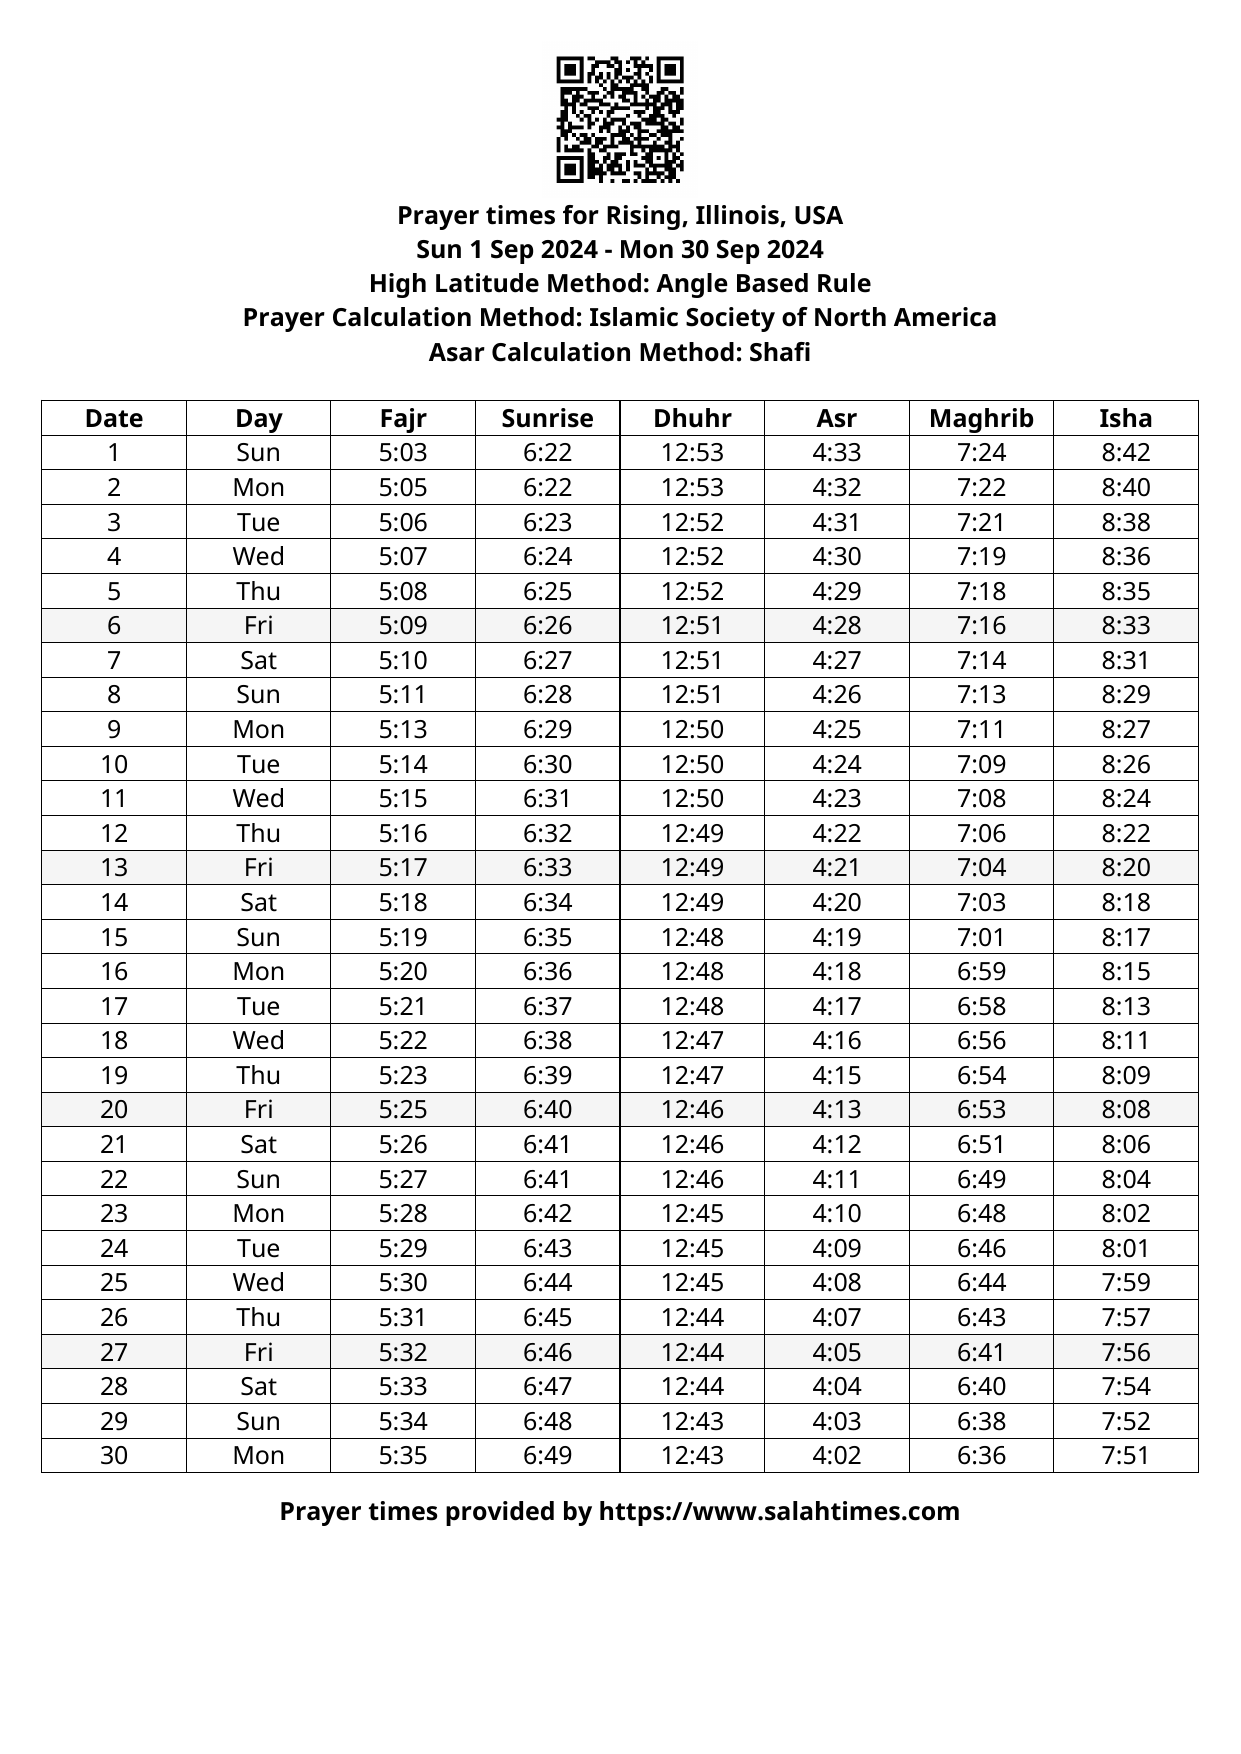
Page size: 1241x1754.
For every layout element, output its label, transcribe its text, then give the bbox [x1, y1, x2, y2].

table_cell 1 [42, 436, 186, 469]
table_cell 6:49 [910, 1162, 1053, 1195]
table_cell 5:08 [331, 574, 475, 607]
table_cell 5:26 [331, 1127, 475, 1161]
table_cell 7:03 [910, 885, 1053, 919]
table_header Asr [765, 401, 909, 434]
table_cell Sun [187, 678, 330, 711]
table_cell 6:23 [476, 505, 619, 538]
table_cell 8:27 [1054, 712, 1198, 746]
table_cell 4:32 [765, 470, 909, 504]
table_cell Sat [187, 1369, 330, 1403]
table_cell 6:25 [476, 574, 619, 607]
table_cell 5:11 [331, 678, 475, 711]
table_cell 26 [42, 1300, 186, 1334]
table_cell 4:04 [765, 1369, 909, 1403]
table_cell 6:38 [476, 1024, 619, 1057]
table_cell 12:47 [621, 1024, 764, 1057]
table_cell 23 [42, 1196, 186, 1230]
table_cell 7:56 [1054, 1335, 1198, 1368]
table_cell 8:24 [1054, 781, 1198, 815]
table_cell 12:45 [621, 1266, 764, 1299]
table_cell 5:22 [331, 1024, 475, 1057]
table_cell 6:46 [910, 1231, 1053, 1264]
table_cell 5:13 [331, 712, 475, 746]
table_cell Wed [187, 1266, 330, 1299]
table_cell 4:20 [765, 885, 909, 919]
text Sun 1 Sep 2024 - Mon 30 Sep 2024 [42, 232, 1198, 266]
table_cell 6:51 [910, 1127, 1053, 1161]
table_cell 28 [42, 1369, 186, 1403]
table_cell 6:38 [910, 1404, 1053, 1437]
table_cell 5:16 [331, 816, 475, 849]
table_cell 6:26 [476, 609, 619, 642]
table_cell 4:07 [765, 1300, 909, 1334]
table_cell 29 [42, 1404, 186, 1437]
table_cell 6:40 [910, 1369, 1053, 1403]
table_cell 5:20 [331, 954, 475, 988]
table_cell 4:21 [765, 851, 909, 884]
table_header Day [187, 401, 330, 434]
table_cell 6:39 [476, 1058, 619, 1092]
table_cell 5:23 [331, 1058, 475, 1092]
table_cell 17 [42, 989, 186, 1022]
table_cell 12:48 [621, 920, 764, 953]
table_cell Fri [187, 1093, 330, 1126]
table_cell 5:32 [331, 1335, 475, 1368]
table_cell Sun [187, 920, 330, 953]
text Prayer Calculation Method: Islamic Society of North America [42, 300, 1198, 334]
table_cell 8:35 [1054, 574, 1198, 607]
table_cell 12:50 [621, 781, 764, 815]
table_cell 5:15 [331, 781, 475, 815]
table_cell 12:46 [621, 1127, 764, 1161]
table_cell 21 [42, 1127, 186, 1161]
table_cell 4:17 [765, 989, 909, 1022]
table_cell 6:45 [476, 1300, 619, 1334]
table_cell 2 [42, 470, 186, 504]
table_cell 6:41 [476, 1162, 619, 1195]
text Asar Calculation Method: Shafi [42, 334, 1198, 368]
table_cell Sat [187, 1127, 330, 1161]
table_cell 8:13 [1054, 989, 1198, 1022]
table_cell 7:04 [910, 851, 1053, 884]
table_cell 12:43 [621, 1439, 764, 1472]
table_cell 6:49 [476, 1439, 619, 1472]
table_cell 8:18 [1054, 885, 1198, 919]
table_cell Fri [187, 609, 330, 642]
table_cell 12:46 [621, 1093, 764, 1126]
table_cell 8:02 [1054, 1196, 1198, 1230]
table_cell 7:13 [910, 678, 1053, 711]
table_cell 8:08 [1054, 1093, 1198, 1126]
table_cell 15 [42, 920, 186, 953]
table_cell 9 [42, 712, 186, 746]
table_cell 12 [42, 816, 186, 849]
table_cell Tue [187, 1231, 330, 1264]
table_cell 7 [42, 643, 186, 677]
table_cell 22 [42, 1162, 186, 1195]
table_cell Wed [187, 781, 330, 815]
table_cell 13 [42, 851, 186, 884]
table_cell 12:50 [621, 747, 764, 780]
table_cell 12:49 [621, 816, 764, 849]
table_cell 6:48 [910, 1196, 1053, 1230]
table_cell Thu [187, 1058, 330, 1092]
table_cell 5:18 [331, 885, 475, 919]
table_cell 4:24 [765, 747, 909, 780]
table_cell 6:34 [476, 885, 619, 919]
table_cell 7:16 [910, 609, 1053, 642]
table_cell 12:52 [621, 539, 764, 573]
table_cell 4:29 [765, 574, 909, 607]
table_cell Mon [187, 712, 330, 746]
table_cell 6:24 [476, 539, 619, 573]
table_cell 4:22 [765, 816, 909, 849]
table_cell 4:25 [765, 712, 909, 746]
table_cell 4:13 [765, 1093, 909, 1126]
table_cell 4:08 [765, 1266, 909, 1299]
table_cell 6:33 [476, 851, 619, 884]
table_header Dhuhr [621, 401, 764, 434]
table_cell Tue [187, 505, 330, 538]
table_cell 12:53 [621, 436, 764, 469]
table_cell 6:59 [910, 954, 1053, 988]
table_cell 4:02 [765, 1439, 909, 1472]
table_cell 5:31 [331, 1300, 475, 1334]
table_cell 12:51 [621, 609, 764, 642]
table_cell 4:16 [765, 1024, 909, 1057]
table_cell 8:42 [1054, 436, 1198, 469]
table_cell 8 [42, 678, 186, 711]
table_cell Mon [187, 470, 330, 504]
table_cell 6:22 [476, 470, 619, 504]
table_cell 12:45 [621, 1196, 764, 1230]
table_cell 6:30 [476, 747, 619, 780]
text Prayer times for Rising, Illinois, USA [42, 198, 1198, 232]
table_cell Thu [187, 816, 330, 849]
table_cell 5:09 [331, 609, 475, 642]
table_cell 8:04 [1054, 1162, 1198, 1195]
table_cell 4:28 [765, 609, 909, 642]
table_cell 11 [42, 781, 186, 815]
table_cell 8:31 [1054, 643, 1198, 677]
table_cell 12:50 [621, 712, 764, 746]
table_cell 5:25 [331, 1093, 475, 1126]
table_cell Thu [187, 574, 330, 607]
table_cell 12:47 [621, 1058, 764, 1092]
table_cell Sat [187, 885, 330, 919]
table_cell Tue [187, 747, 330, 780]
table_cell 6:56 [910, 1024, 1053, 1057]
table_cell 7:14 [910, 643, 1053, 677]
table_cell 6:43 [910, 1300, 1053, 1334]
table_cell 7:57 [1054, 1300, 1198, 1334]
table_cell 5:07 [331, 539, 475, 573]
table_cell 8:09 [1054, 1058, 1198, 1092]
table_cell 7:24 [910, 436, 1053, 469]
table_cell 8:20 [1054, 851, 1198, 884]
table_cell 4:33 [765, 436, 909, 469]
table_cell 5:03 [331, 436, 475, 469]
table_cell Thu [187, 1300, 330, 1334]
table_cell 4:30 [765, 539, 909, 573]
table_cell 6:29 [476, 712, 619, 746]
table_cell 8:11 [1054, 1024, 1198, 1057]
table_cell 16 [42, 954, 186, 988]
table_cell 10 [42, 747, 186, 780]
table_cell 8:36 [1054, 539, 1198, 573]
table_cell 6:28 [476, 678, 619, 711]
table_cell 6:41 [910, 1335, 1053, 1368]
table_cell 6:32 [476, 816, 619, 849]
table_cell 5:34 [331, 1404, 475, 1437]
table_cell 12:49 [621, 885, 764, 919]
table_cell Fri [187, 1335, 330, 1368]
table_header Isha [1054, 401, 1198, 434]
table_cell 5 [42, 574, 186, 607]
table_cell 6:31 [476, 781, 619, 815]
table_cell 5:29 [331, 1231, 475, 1264]
table_cell 6:36 [910, 1439, 1053, 1472]
table_cell 5:14 [331, 747, 475, 780]
table_cell Wed [187, 1024, 330, 1057]
table_cell 12:52 [621, 574, 764, 607]
table_cell Sun [187, 1404, 330, 1437]
table_cell 6:43 [476, 1231, 619, 1264]
table_cell 7:01 [910, 920, 1053, 953]
table_cell 8:17 [1054, 920, 1198, 953]
table_cell 6:37 [476, 989, 619, 1022]
table_cell 8:22 [1054, 816, 1198, 849]
table_cell 5:19 [331, 920, 475, 953]
table_cell 6:54 [910, 1058, 1053, 1092]
table_cell 7:59 [1054, 1266, 1198, 1299]
table_cell 4:23 [765, 781, 909, 815]
table_header Date [42, 401, 186, 434]
table_cell 12:44 [621, 1369, 764, 1403]
table_cell 8:29 [1054, 678, 1198, 711]
table_cell 7:09 [910, 747, 1053, 780]
table_cell 6:35 [476, 920, 619, 953]
table_cell 6:44 [910, 1266, 1053, 1299]
table_cell 8:40 [1054, 470, 1198, 504]
table_header Fajr [331, 401, 475, 434]
table_cell 5:30 [331, 1266, 475, 1299]
table_cell 5:35 [331, 1439, 475, 1472]
table_cell 6:46 [476, 1335, 619, 1368]
table_cell 12:51 [621, 678, 764, 711]
table_cell 7:21 [910, 505, 1053, 538]
table_cell Mon [187, 1439, 330, 1472]
table_cell 12:49 [621, 851, 764, 884]
text Prayer times provided by https://www.salahtimes.com [42, 1494, 1198, 1528]
table_cell 4:03 [765, 1404, 909, 1437]
table_cell 4:27 [765, 643, 909, 677]
table_cell 8:38 [1054, 505, 1198, 538]
table_cell 7:18 [910, 574, 1053, 607]
table_header Sunrise [476, 401, 619, 434]
table_cell 6 [42, 609, 186, 642]
table_cell 8:33 [1054, 609, 1198, 642]
table_cell 20 [42, 1093, 186, 1126]
table_cell 6:47 [476, 1369, 619, 1403]
table_header Maghrib [910, 401, 1053, 434]
table_cell 7:22 [910, 470, 1053, 504]
table_cell 5:06 [331, 505, 475, 538]
table_cell 24 [42, 1231, 186, 1264]
table_cell 19 [42, 1058, 186, 1092]
table_cell 6:58 [910, 989, 1053, 1022]
picture [542, 41, 699, 198]
table_cell 5:21 [331, 989, 475, 1022]
table_cell 6:22 [476, 436, 619, 469]
table_cell 25 [42, 1266, 186, 1299]
table_cell 12:52 [621, 505, 764, 538]
table_cell 6:36 [476, 954, 619, 988]
table_cell Sun [187, 1162, 330, 1195]
table_cell 4:11 [765, 1162, 909, 1195]
table_cell Tue [187, 989, 330, 1022]
table_cell 5:28 [331, 1196, 475, 1230]
table_cell 4:18 [765, 954, 909, 988]
text High Latitude Method: Angle Based Rule [42, 266, 1198, 300]
table_cell 12:48 [621, 954, 764, 988]
table_cell 7:52 [1054, 1404, 1198, 1437]
table_cell Fri [187, 851, 330, 884]
table_cell 6:48 [476, 1404, 619, 1437]
table_cell 12:45 [621, 1231, 764, 1264]
table_cell Wed [187, 539, 330, 573]
table_cell 4:15 [765, 1058, 909, 1092]
table_cell 7:11 [910, 712, 1053, 746]
table_cell 5:05 [331, 470, 475, 504]
table_cell 27 [42, 1335, 186, 1368]
table_cell 5:27 [331, 1162, 475, 1195]
table_cell Mon [187, 1196, 330, 1230]
table_cell 6:42 [476, 1196, 619, 1230]
table_cell 4 [42, 539, 186, 573]
table_cell 12:44 [621, 1300, 764, 1334]
table_cell 6:41 [476, 1127, 619, 1161]
table_cell 4:12 [765, 1127, 909, 1161]
table_cell 4:19 [765, 920, 909, 953]
table_cell 5:33 [331, 1369, 475, 1403]
table_cell 3 [42, 505, 186, 538]
table_cell 7:54 [1054, 1369, 1198, 1403]
table_cell 7:51 [1054, 1439, 1198, 1472]
table_cell 5:10 [331, 643, 475, 677]
table_cell Sun [187, 436, 330, 469]
table_cell 8:06 [1054, 1127, 1198, 1161]
table_cell 8:26 [1054, 747, 1198, 780]
table_cell 4:26 [765, 678, 909, 711]
table_cell 6:27 [476, 643, 619, 677]
table_cell 7:19 [910, 539, 1053, 573]
table_cell 7:06 [910, 816, 1053, 849]
table_cell 4:10 [765, 1196, 909, 1230]
table_cell 4:09 [765, 1231, 909, 1264]
table_cell 12:43 [621, 1404, 764, 1437]
table_cell 5:17 [331, 851, 475, 884]
table_cell 30 [42, 1439, 186, 1472]
table_cell Mon [187, 954, 330, 988]
table_cell 7:08 [910, 781, 1053, 815]
table_cell 6:40 [476, 1093, 619, 1126]
table_cell 12:46 [621, 1162, 764, 1195]
table_cell 12:51 [621, 643, 764, 677]
table_cell 6:44 [476, 1266, 619, 1299]
table_cell 6:53 [910, 1093, 1053, 1126]
table_cell 8:15 [1054, 954, 1198, 988]
table_cell 12:48 [621, 989, 764, 1022]
table_cell 18 [42, 1024, 186, 1057]
table_cell 12:53 [621, 470, 764, 504]
table_cell Sat [187, 643, 330, 677]
table_cell 12:44 [621, 1335, 764, 1368]
table_cell 4:31 [765, 505, 909, 538]
table_cell 8:01 [1054, 1231, 1198, 1264]
table_cell 14 [42, 885, 186, 919]
table_cell 4:05 [765, 1335, 909, 1368]
